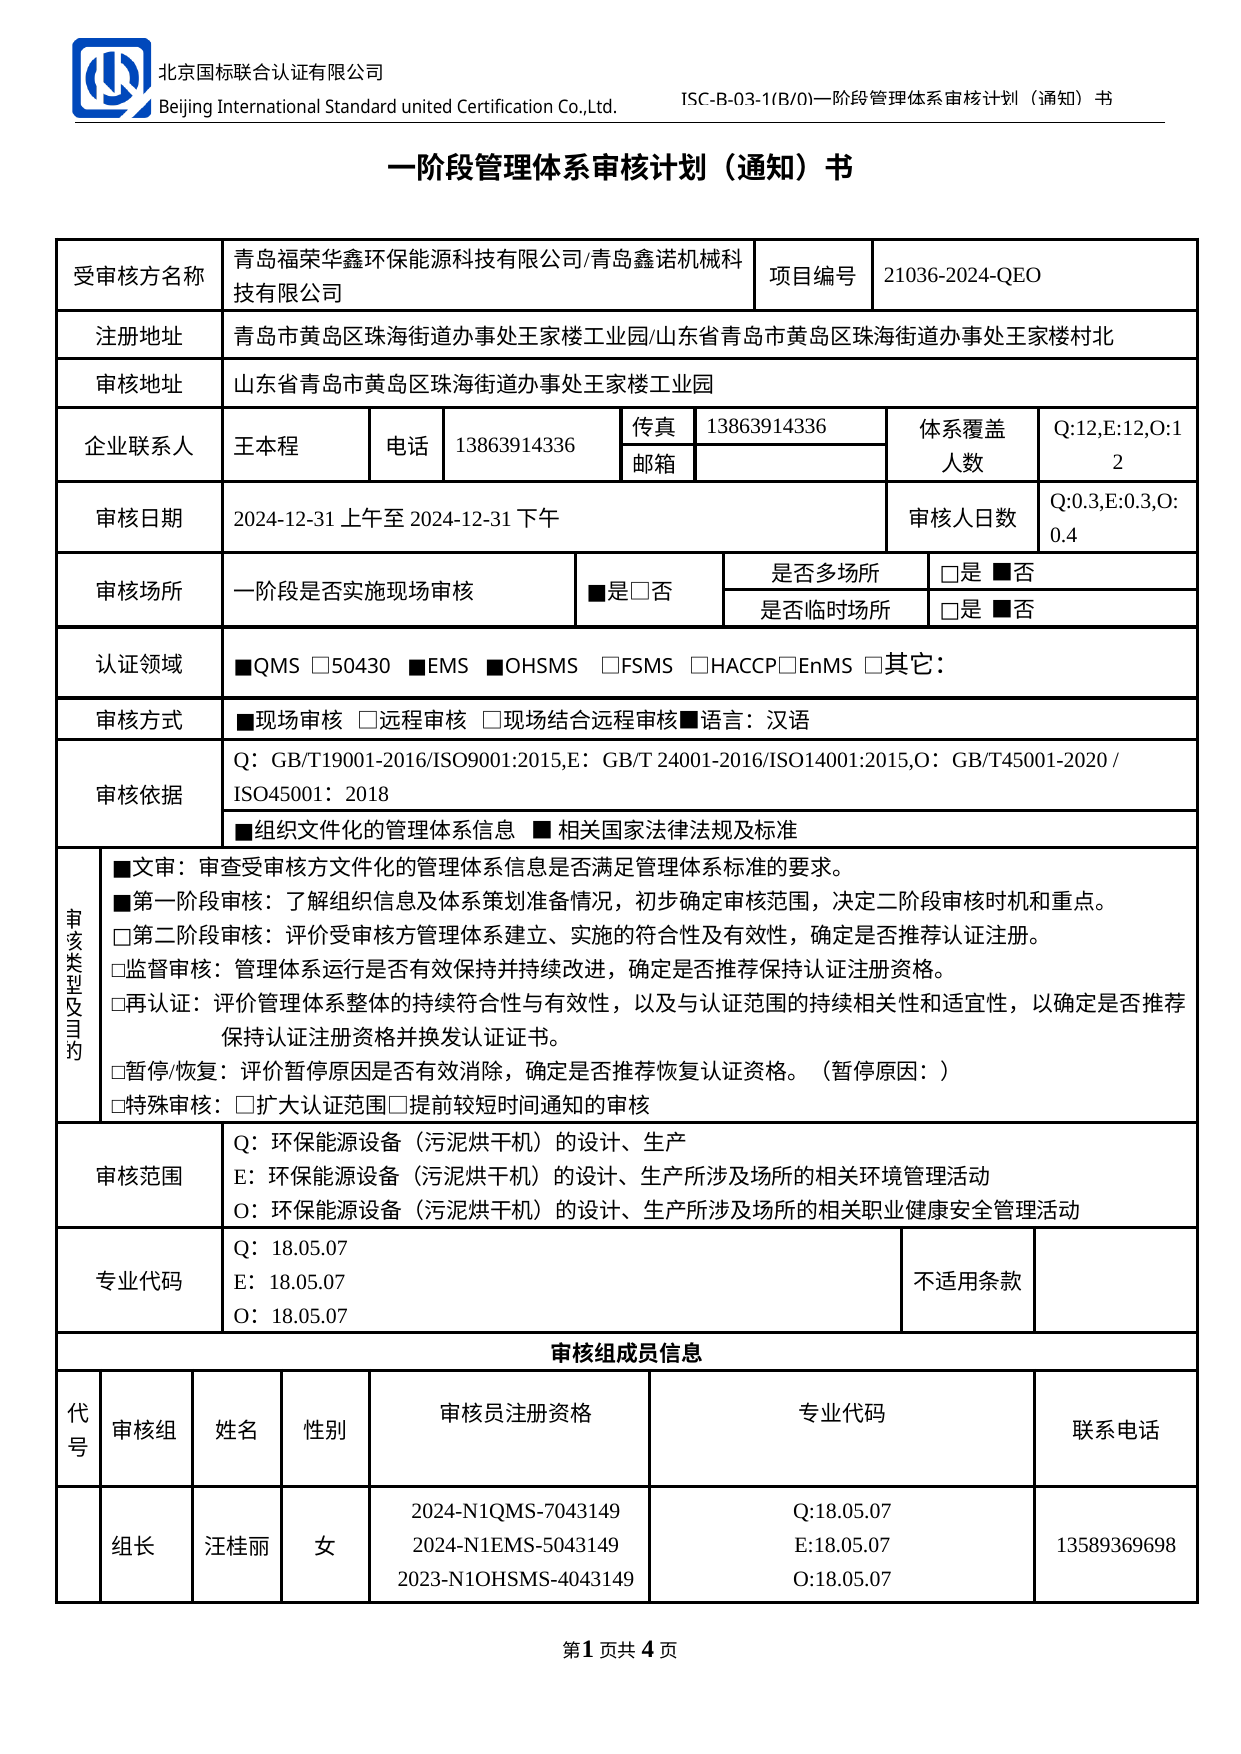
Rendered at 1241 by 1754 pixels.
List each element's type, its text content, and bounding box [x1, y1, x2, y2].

table_cell 企业联系人 [58, 409, 221, 480]
picture [72, 38, 152, 118]
table_cell Q：18.05.07 E：18.05.07 O：18.05.07 [224, 1229, 900, 1331]
table_cell 13863914336 [697, 409, 885, 443]
table_cell 13589369698 [1036, 1488, 1196, 1601]
table_cell 代号 [58, 1372, 99, 1485]
table_cell ■是□否 [577, 554, 722, 625]
table_cell 审核类型及目的 [58, 849, 99, 1121]
table_header 21036-2024-QEO [874, 241, 1196, 308]
table_cell 认证领域 [58, 629, 221, 696]
table_cell 是否多场所 [725, 554, 927, 588]
table_cell 13863914336 [445, 409, 619, 480]
table_cell Q:0.3,E:0.3,O:0.4 [1040, 483, 1196, 551]
table_cell [697, 446, 885, 480]
table_cell 体系覆盖 人数 [888, 409, 1037, 480]
table_cell ■文审：审查受审核方文件化的管理体系信息是否满足管理体系标准的要求。 ■第一阶段审核：了解组织信息及体系策划准备情况，初步确定审核范围，决定二阶段审核时机和重点。 □第二阶段审核：评价受审核方管理体系建立、实施的符合性及有效性，确定是否推荐认证注册。 □监督审核：管理体系运行是否有效保持并持续改进，确定是否推荐保持认证注册资格。 □再认证：评价管理体系整体的持续符合性与有效性，以及与认证范围的持续相关性和适宜性，以确定是否推荐保持认证注册资格并换发认证证书。 □暂停/恢复：评价暂停原因是否有效消除，确定是否推荐恢复认证资格。（暂停原因：） □特殊审核：□扩大认证范围□提前较短时间通知的审核 [102, 849, 1196, 1121]
table_cell 女 [283, 1488, 368, 1601]
table_cell 性别 [283, 1372, 368, 1485]
table_cell 2024-12-31上午至2024-12-31下午 [224, 483, 885, 551]
table_cell 组长 [102, 1488, 191, 1601]
table_cell 审核员注册资格 [371, 1372, 648, 1485]
table_cell Q:12,E:12,O:12 [1040, 409, 1196, 480]
table_cell 专业代码 [58, 1229, 221, 1331]
table_cell 审核地址 [58, 360, 221, 406]
table_cell 是否临时场所 [725, 591, 927, 625]
table_cell Q:18.05.07 E:18.05.07 O:18.05.07 [651, 1488, 1033, 1601]
table_header 青岛福荣华鑫环保能源科技有限公司/青岛鑫诺机械科技有限公司 [224, 241, 753, 308]
table_cell 电话 [371, 409, 442, 480]
text 一阶段管理体系审核计划（通知）书 [75, 131, 1165, 199]
table_cell 2024-N1QMS-7043149 2024-N1EMS-5043149 2023-N1OHSMS-4043149 [371, 1488, 648, 1601]
table_header 受审核方名称 [58, 241, 221, 308]
table_cell 传真 [623, 409, 693, 443]
table_cell 专业代码 [651, 1372, 1033, 1485]
table_cell 山东省青岛市黄岛区珠海街道办事处王家楼工业园 [224, 360, 1196, 406]
table_cell 王本程 [224, 409, 368, 480]
table_cell □是 ■否 [930, 591, 1196, 625]
table_cell 一阶段是否实施现场审核 [224, 554, 574, 625]
table_cell 姓名 [194, 1372, 280, 1485]
table_cell [58, 1488, 99, 1601]
table_cell [1036, 1229, 1196, 1331]
table_header 项目编号 [756, 241, 871, 308]
table_cell 审核人日数 [888, 483, 1037, 551]
table_cell □是 ■否 [930, 554, 1196, 588]
table_cell 审核日期 [58, 483, 221, 551]
table_cell 不适用条款 [903, 1229, 1033, 1331]
table_cell Q：环保能源设备（污泥烘干机）的设计、生产 E：环保能源设备（污泥烘干机）的设计、生产所涉及场所的相关环境管理活动 O：环保能源设备（污泥烘干机）的设计、生产所涉及场所的相关职业健康安全管理活动 [224, 1124, 1196, 1226]
table_cell 联系电话 [1036, 1372, 1196, 1485]
table_cell ■QMS □50430 ■EMS ■OHSMS □FSMS □HACCP□EnMS □其它： [224, 629, 1196, 696]
table_cell 注册地址 [58, 312, 221, 357]
table_cell 青岛市黄岛区珠海街道办事处王家楼工业园/山东省青岛市黄岛区珠海街道办事处王家楼村北 [224, 312, 1196, 357]
table_cell 审核依据 [58, 741, 221, 846]
table_cell 审核场所 [58, 554, 221, 625]
table_cell ■现场审核 □远程审核 □现场结合远程审核■语言：汉语 [224, 700, 1196, 738]
table_cell ■组织文件化的管理体系信息 ■ 相关国家法律法规及标准 [224, 812, 1196, 846]
table_cell 审核组成员信息 [58, 1334, 1196, 1369]
table_cell 审核方式 [58, 700, 221, 738]
table_cell 审核范围 [58, 1124, 221, 1226]
table_cell Q：GB/T19001-2016/ISO9001:2015,E：GB/T 24001-2016/ISO14001:2015,O：GB/T45001-2020 / ISO45001：2018 [224, 741, 1196, 809]
table_cell 汪桂丽 [194, 1488, 280, 1601]
table_cell 审核组 [102, 1372, 191, 1485]
table_cell 邮箱 [623, 446, 693, 480]
